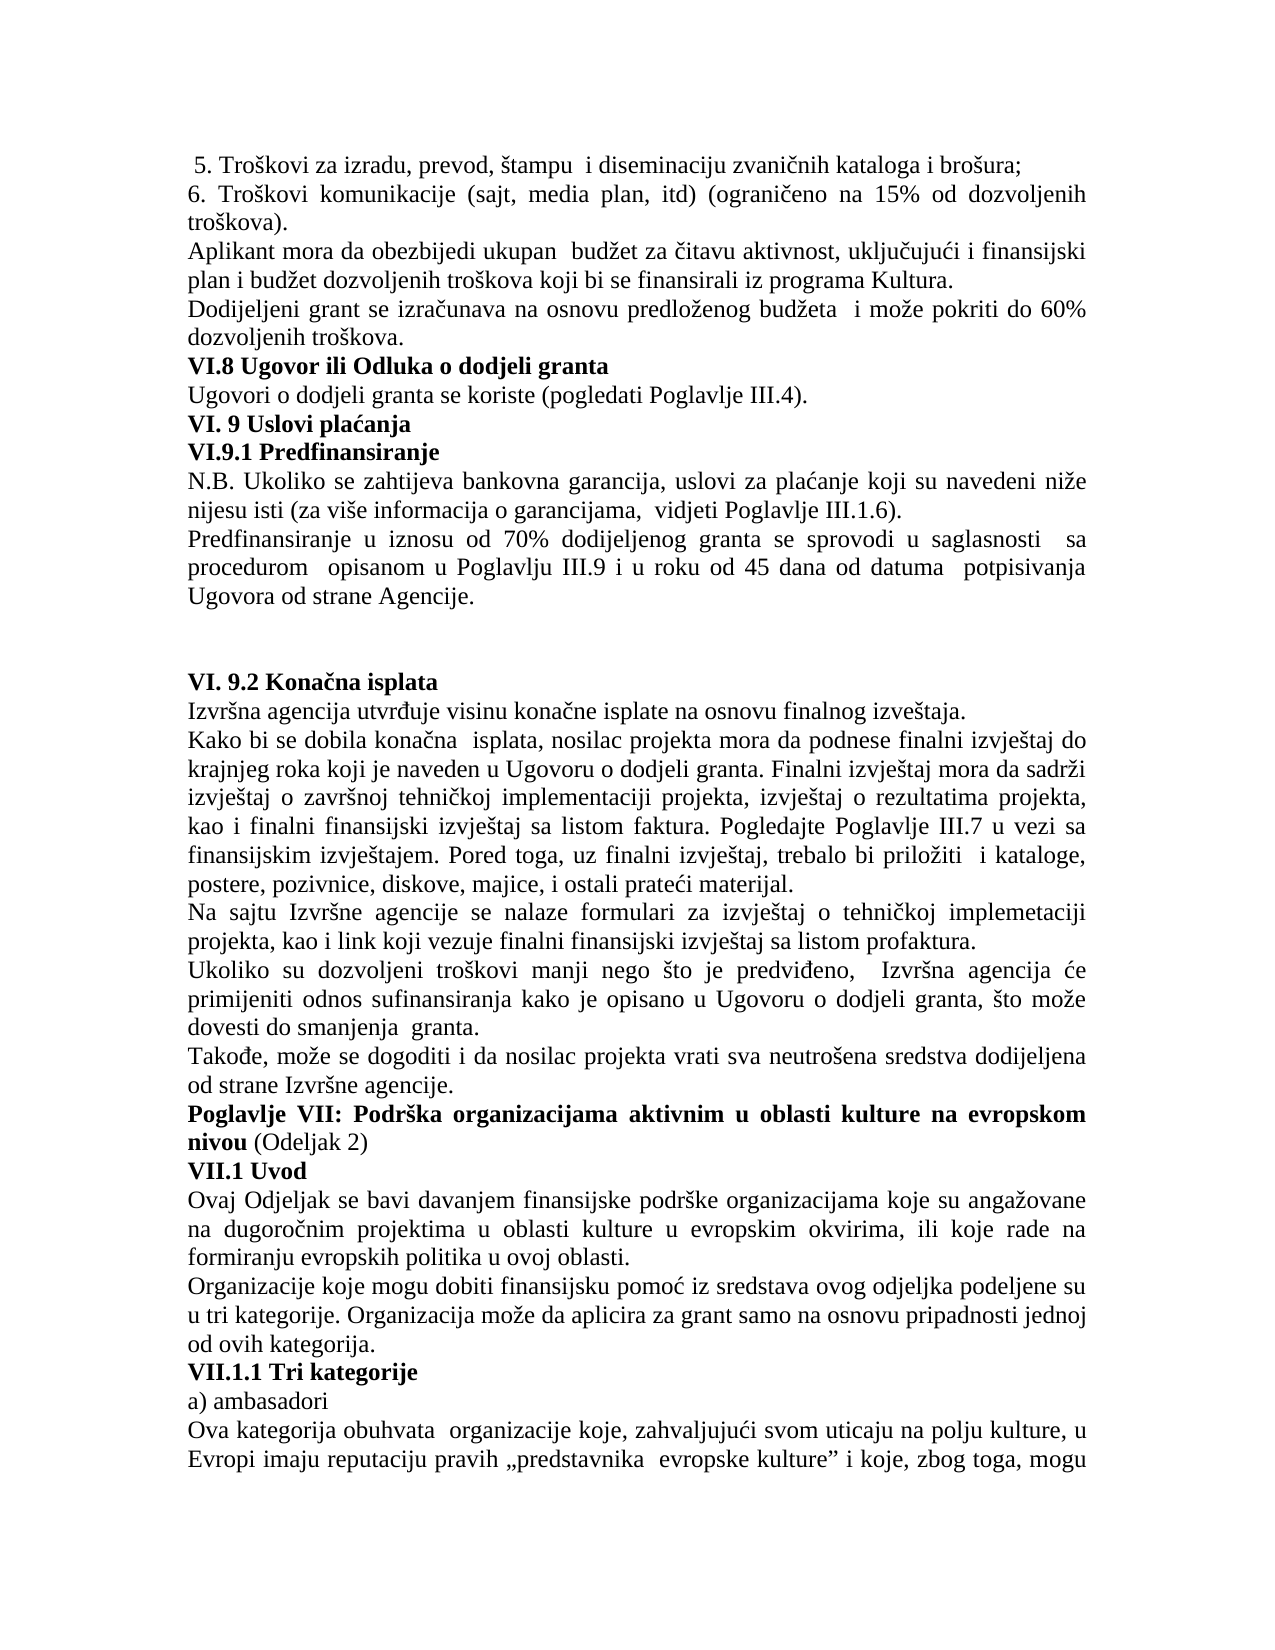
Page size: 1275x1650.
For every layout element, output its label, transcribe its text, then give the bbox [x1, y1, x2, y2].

text 5. Troškovi za izradu, prevod, štampu i diseminaciju zvaničnih kataloga i brošura; [187, 150, 1087, 179]
text VI. 9 Uslovi plaćanja [187, 409, 1087, 437]
text Ugovori o dodjeli granta se koriste (pogledati Poglavlje III.4). [187, 380, 1087, 409]
text Takođe, može se dogoditi i da nosilac projekta vrati sva neutrošena sredstva dodijeljena od strane Izvršne agencije. [187, 1041, 1087, 1099]
text VI.8 Ugovor ili Odluka o dodjeli granta [187, 351, 1087, 380]
text Dodijeljeni grant se izračunava na osnovu predloženog budžeta i može pokriti do 60% dozvoljenih troškova. [187, 294, 1087, 351]
text Ukoliko su dozvoljeni troškovi manji nego što je predviđeno, Izvršna agencija će primijeniti odnos sufinansiranja kako je opisano u Ugovoru o dodjeli granta, što može dovesti do smanjenja granta. [187, 955, 1087, 1041]
text Aplikant mora da obezbijedi ukupan budžet za čitavu aktivnost, uključujući i finansijski plan i budžet dozvoljenih troškova koji bi se finansirali iz programa Kultura. [187, 236, 1087, 294]
text Na sajtu Izvršne agencije se nalaze formulari za izvještaj o tehničkoj implemetaciji projekta, kao i link koji vezuje finalni finansijski izvještaj sa listom profaktura. [187, 897, 1087, 955]
text Kako bi se dobila konačna isplata, nosilac projekta mora da podnese finalni izvještaj do krajnjeg roka koji je naveden u Ugovoru o dodjeli granta. Finalni izvještaj mora da sadrži izvještaj o završnoj tehničkoj implementaciji projekta, izvještaj o rezultatima projekta, kao i finalni finansijski izvještaj sa listom faktura. Pogledajte Poglavlje III.7 u vezi sa finansijskim izvještajem. Pored toga, uz finalni izvještaj, trebalo bi priložiti i kataloge, postere, pozivnice, diskove, majice, i ostali prateći materijal. [187, 725, 1087, 897]
text VI. 9.2 Konačna isplata [187, 667, 1087, 696]
text 6. Troškovi komunikacije (sajt, media plan, itd) (ograničeno na 15% od dozvoljenih troškova). [187, 179, 1087, 236]
text Organizacije koje mogu dobiti finansijsku pomoć iz sredstava ovog odjeljka podeljene su u tri kategorije. Organizacija može da aplicira za grant samo na osnovu pripadnosti jednoj od ovih kategorija. [187, 1271, 1087, 1357]
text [187, 1415, 1087, 1472]
text VII.1 Uvod [187, 1156, 1087, 1185]
text Poglavlje VII: Podrška organizacijama aktivnim u oblasti kulture na evropskom nivou (Odeljak 2) [187, 1099, 1087, 1156]
text Ovaj Odjeljak se bavi davanjem finansijske podrške organizacijama koje su angažovane na dugoročnim projektima u oblasti kulture u evropskim okvirima, ili koje rade na formiranju evropskih politika u ovoj oblasti. [187, 1185, 1087, 1271]
text VII.1.1 Tri kategorije [187, 1357, 1087, 1386]
text VI.9.1 Predfinansiranje [187, 437, 1087, 466]
text Izvršna agencija utvrđuje visinu konačne isplate na osnovu finalnog izveštaja. [187, 696, 1087, 725]
text Predfinansiranje u iznosu od 70% dodijeljenog granta se sprovodi u saglasnosti sa procedurom opisanom u Poglavlju III.9 i u roku od 45 dana od datuma potpisivanja Ugovora od strane Agencije. [187, 524, 1087, 610]
text N.B. Ukoliko se zahtijeva bankovna garancija, uslovi za plaćanje koji su navedeni niže nijesu isti (za više informacija o garancijama, vidjeti Poglavlje III.1.6). [187, 466, 1087, 524]
text a) ambasadori [187, 1386, 1087, 1415]
